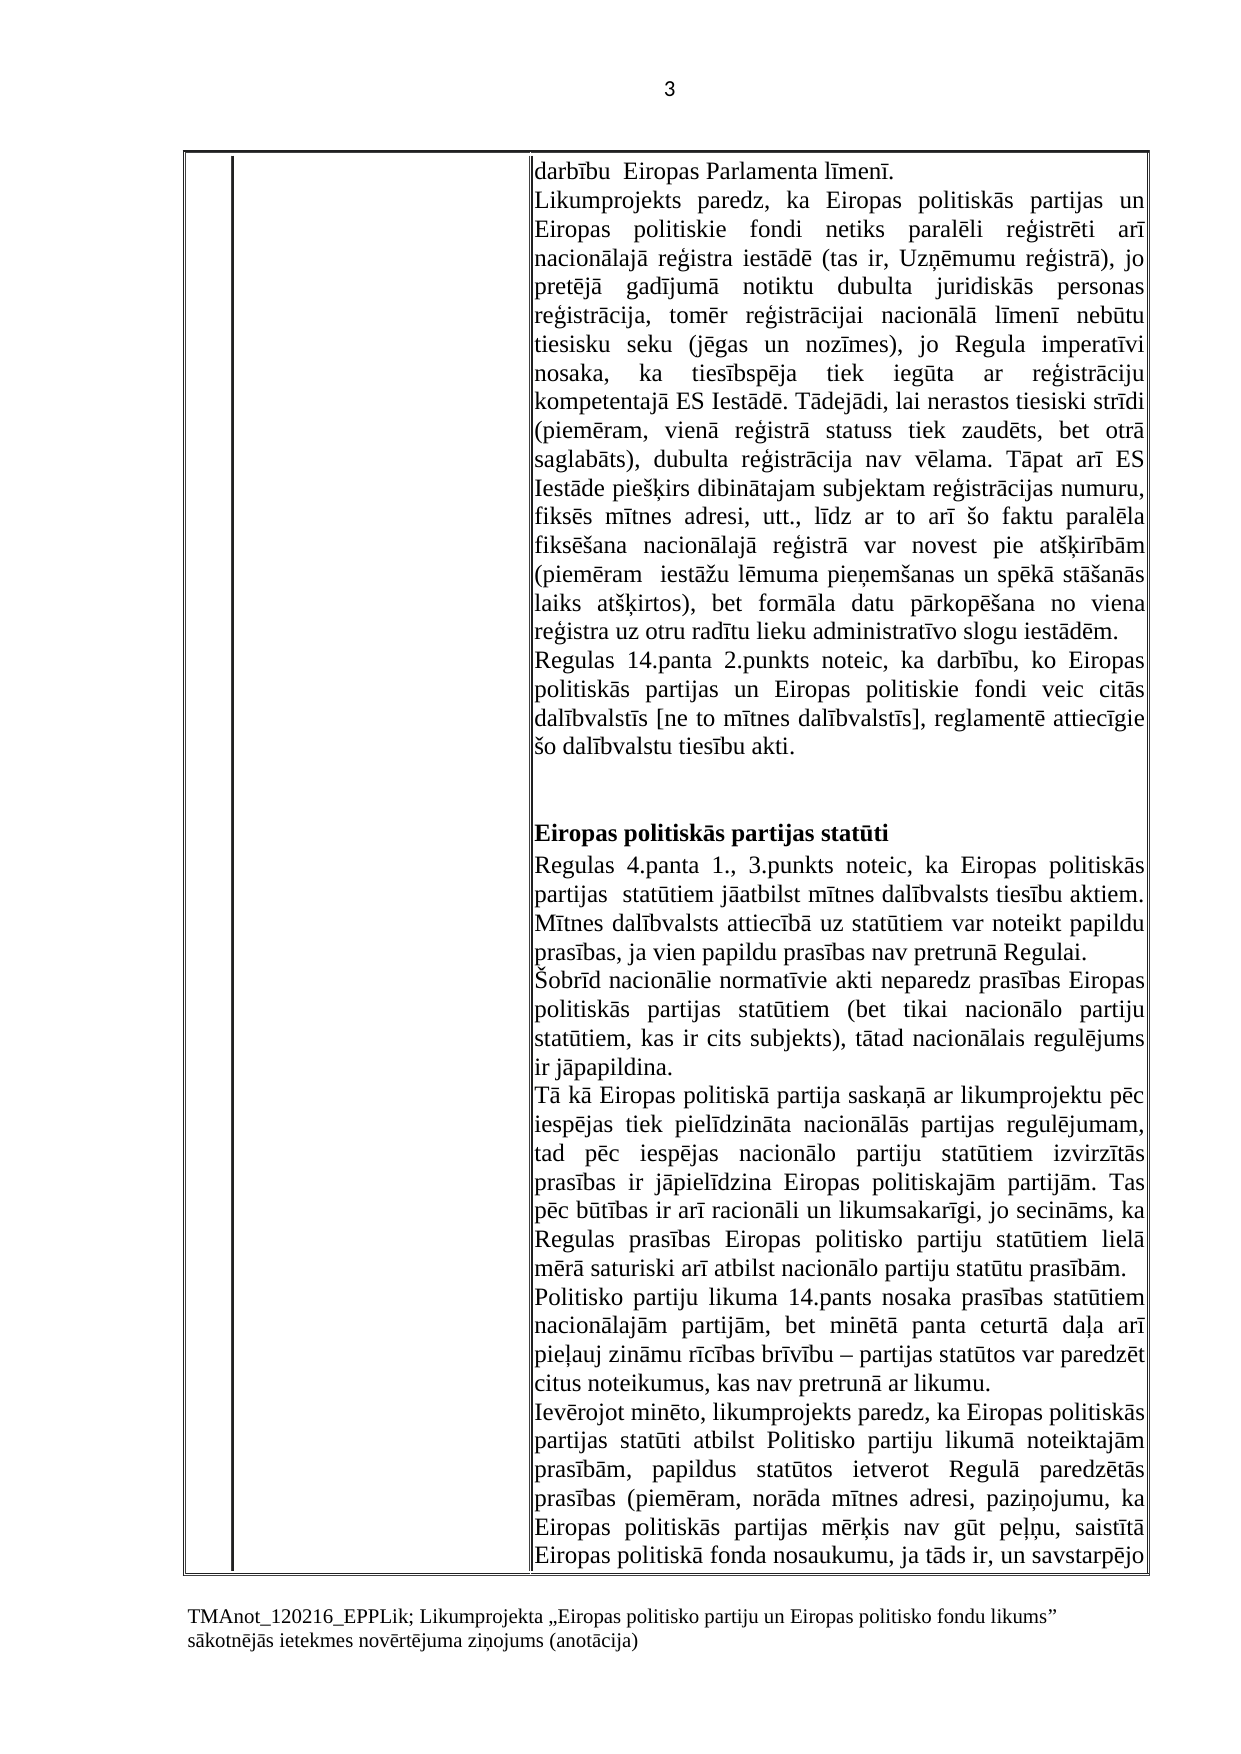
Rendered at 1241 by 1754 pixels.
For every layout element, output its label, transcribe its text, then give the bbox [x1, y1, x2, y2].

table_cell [531, 153, 1147, 1572]
table_cell 2. [186, 153, 232, 1572]
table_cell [232, 152, 531, 1572]
